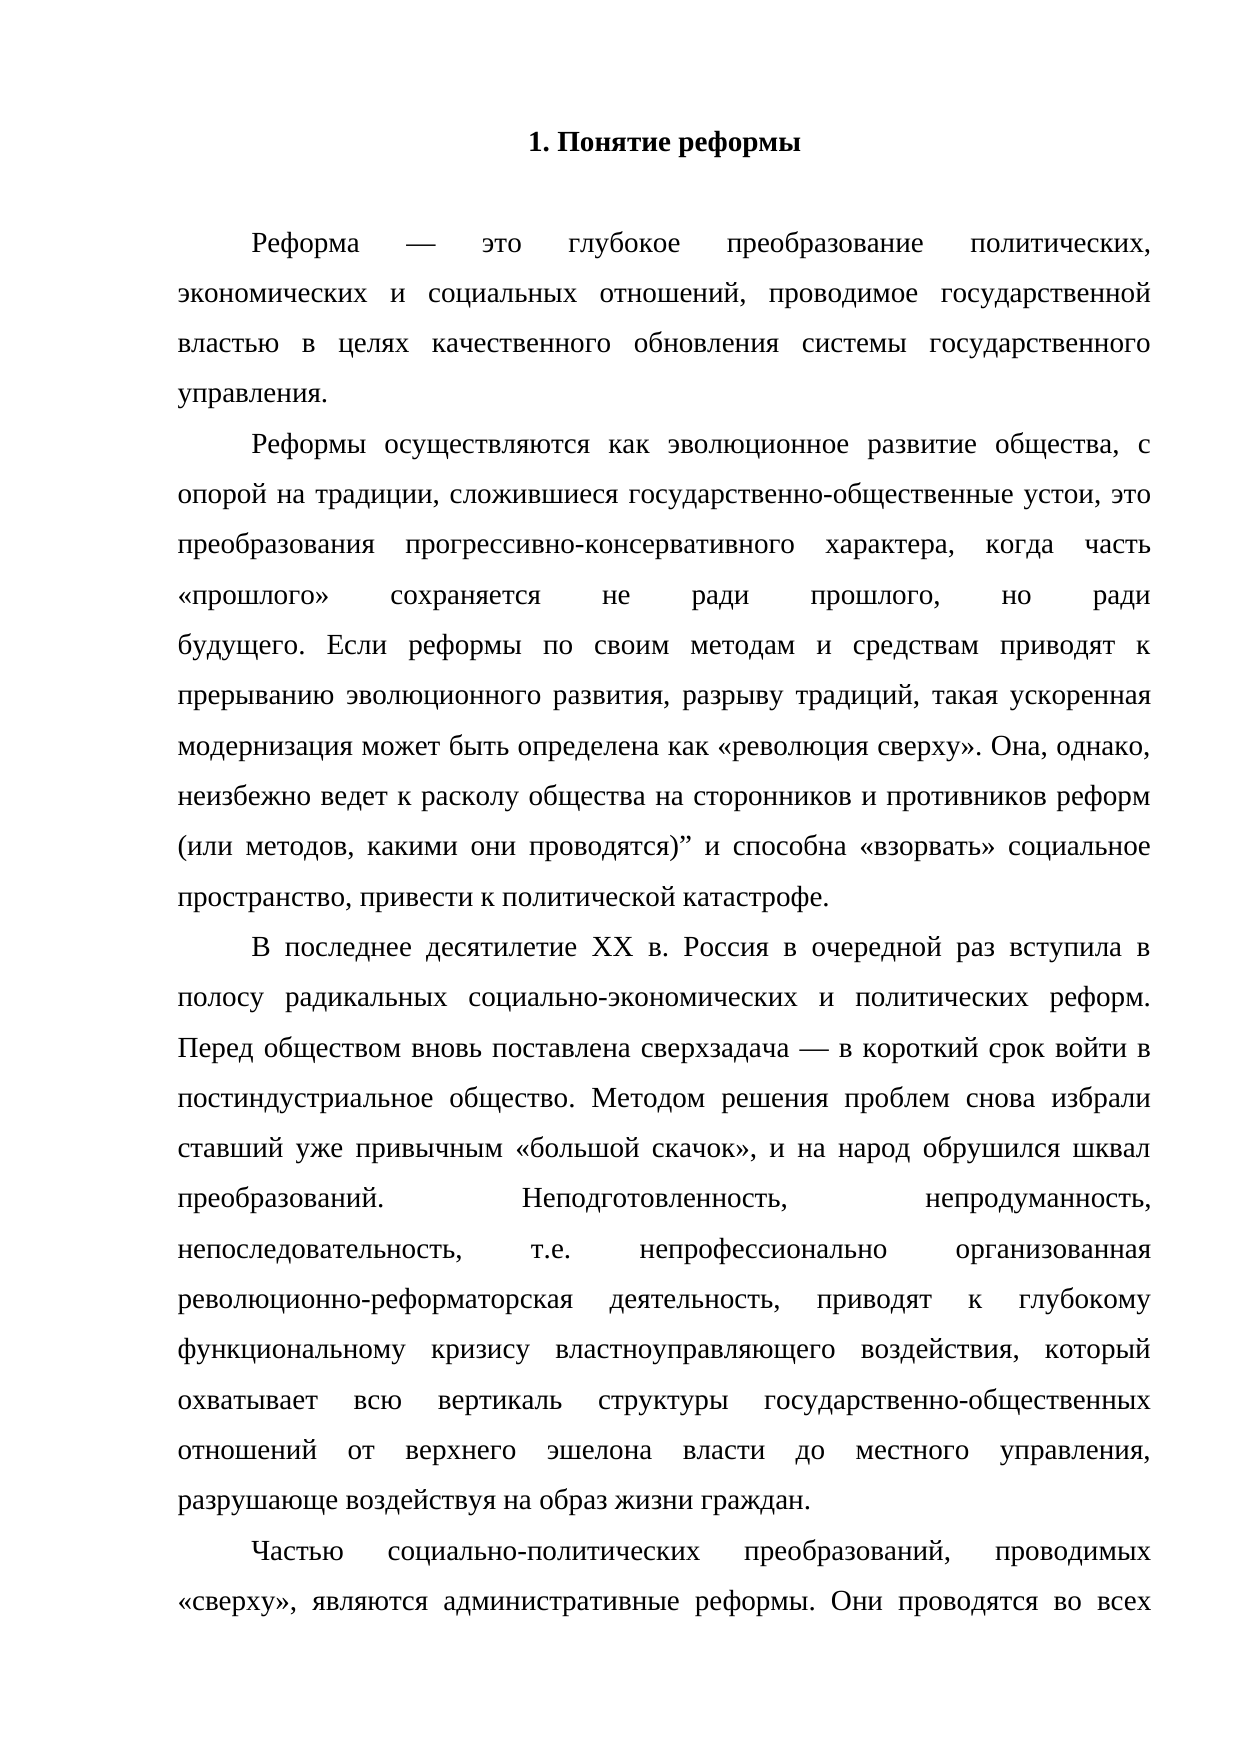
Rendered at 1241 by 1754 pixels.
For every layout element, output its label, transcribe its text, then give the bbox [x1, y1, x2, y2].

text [177, 1533, 1152, 1617]
text Реформа — это глубокое преобразование политических, экономических и социальных отношений, проводимое государственной властью в целях качественного обновления системы государственного управления. [177, 225, 1152, 409]
text В последнее десятилетие XX в. Россия в очередной раз вступила в полосу радикальных социально-экономических и политических реформ. Перед обществом вновь поставлена сверхзадача — в короткий срок войти в постиндустриальное общество. Методом решения проблем снова избрали ставший уже привычным «большой скачок», и на народ обрушился шквал преобразований. Неподготовленность, непродуманность, непоследовательность, т.е. непрофессионально организованная революционно-реформаторская деятельность, приводят к глубокому функциональному кризису властноуправляющего воздействия, который охватывает всю вертикаль структуры государственно-общественных отношений от верхнего эшелона власти до местного управления, разрушающе воздействуя на образ жизни граждан. [177, 929, 1152, 1516]
text Реформы осуществляются как эволюционное развитие общества, с опорой на традиции, сложившиеся государственно-общественные устои, это преобразования прогрессивно-консервативного характера, когда часть «прошлого» сохраняется не ради прошлого, но ради будущего. Если реформы по своим методам и средствам приводят к прерыванию эволюционного развития, разрыву традиций, такая ускоренная модернизация может быть определена как «революция сверху». Она, однако, неизбежно ведет к расколу общества на сторонников и противников реформ (или методов, какими они проводятся)” и способна «взорвать» социальное пространство, привести к политической катастрофе. [177, 426, 1152, 912]
text 1. Понятие реформы [177, 124, 1152, 158]
